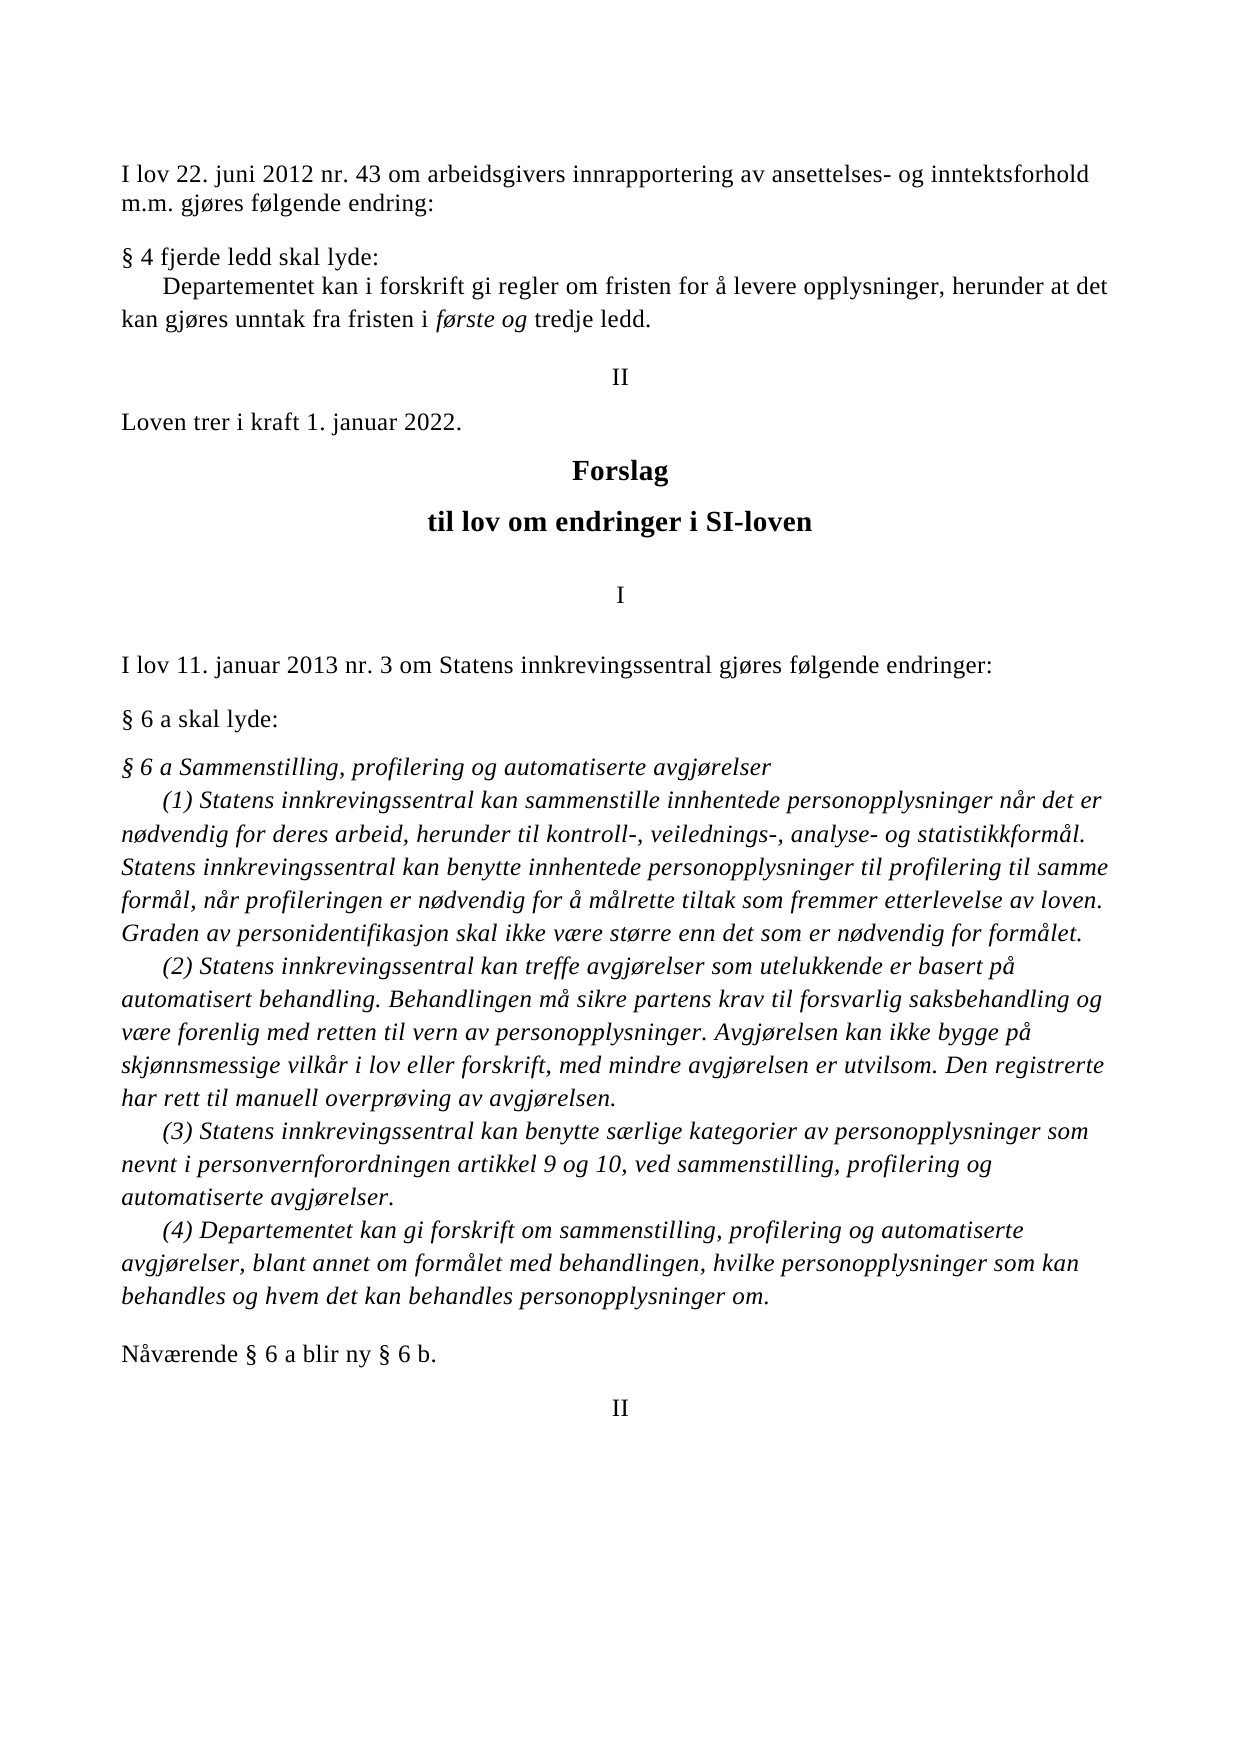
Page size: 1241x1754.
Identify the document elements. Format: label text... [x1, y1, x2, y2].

text Loven trer i kraft 1. januar 2022. [121, 407, 1119, 436]
text § 6 a skal lyde: [121, 704, 1119, 733]
text Departementet kan i forskrift gi regler om fristen for å levere opplysninger, herunder at det kan gjøres unntak fra fristen i første og tredje ledd. [121, 271, 1119, 332]
text (1) Statens innkrevingssentral kan sammenstille innhentede personopplysninger når det er nødvendig for deres arbeid, herunder til kontroll-, veilednings-, analyse- og statistikkformål. Statens innkrevingssentral kan benytte innhentede personopplysninger til profilering til samme formål, når profileringen er nødvendig for å målrette tiltak som fremmer etterlevelse av loven. Graden av personidentifikasjon skal ikke være større enn det som er nødvendig for formålet. [121, 786, 1119, 946]
text til lov om endringer i SI-loven [121, 504, 1119, 537]
text II [121, 1393, 1119, 1421]
text (4) Departementet kan gi forskrift om sammenstilling, profilering og automatiserte avgjørelser, blant annet om formålet med behandlingen, hvilke personopplysninger som kan behandles og hvem det kan behandles personopplysninger om. [121, 1215, 1119, 1310]
text I lov 22. juni 2012 nr. 43 om arbeidsgivers innrapportering av ansettelses- og inntektsforhold m.m. gjøres følgende endring: [121, 159, 1119, 217]
text Forslag [121, 453, 1119, 486]
text (2) Statens innkrevingssentral kan treffe avgjørelser som utelukkende er basert på automatisert behandling. Behandlingen må sikre partens krav til forsvarlig saksbehandling og være forenlig med retten til vern av personopplysninger. Avgjørelsen kan ikke bygge på skjønnsmessige vilkår i lov eller forskrift, med mindre avgjørelsen er utvilsom. Den registrerte har rett til manuell overprøving av avgjørelsen. [121, 951, 1119, 1112]
text I lov 11. januar 2013 nr. 3 om Statens innkrevingssentral gjøres følgende endringer: [121, 650, 1119, 679]
text I [121, 580, 1119, 609]
text § 4 fjerde ledd skal lyde: [121, 242, 1119, 271]
text § 6 a Sammenstilling, profilering og automatiserte avgjørelser [121, 752, 1119, 781]
text Nåværende § 6 a blir ny § 6 b. [121, 1339, 1119, 1368]
text (3) Statens innkrevingssentral kan benytte særlige kategorier av personopplysninger som nevnt i personvernforordningen artikkel 9 og 10, ved sammenstilling, profilering og automatiserte avgjørelser. [121, 1116, 1119, 1211]
text II [121, 362, 1119, 391]
